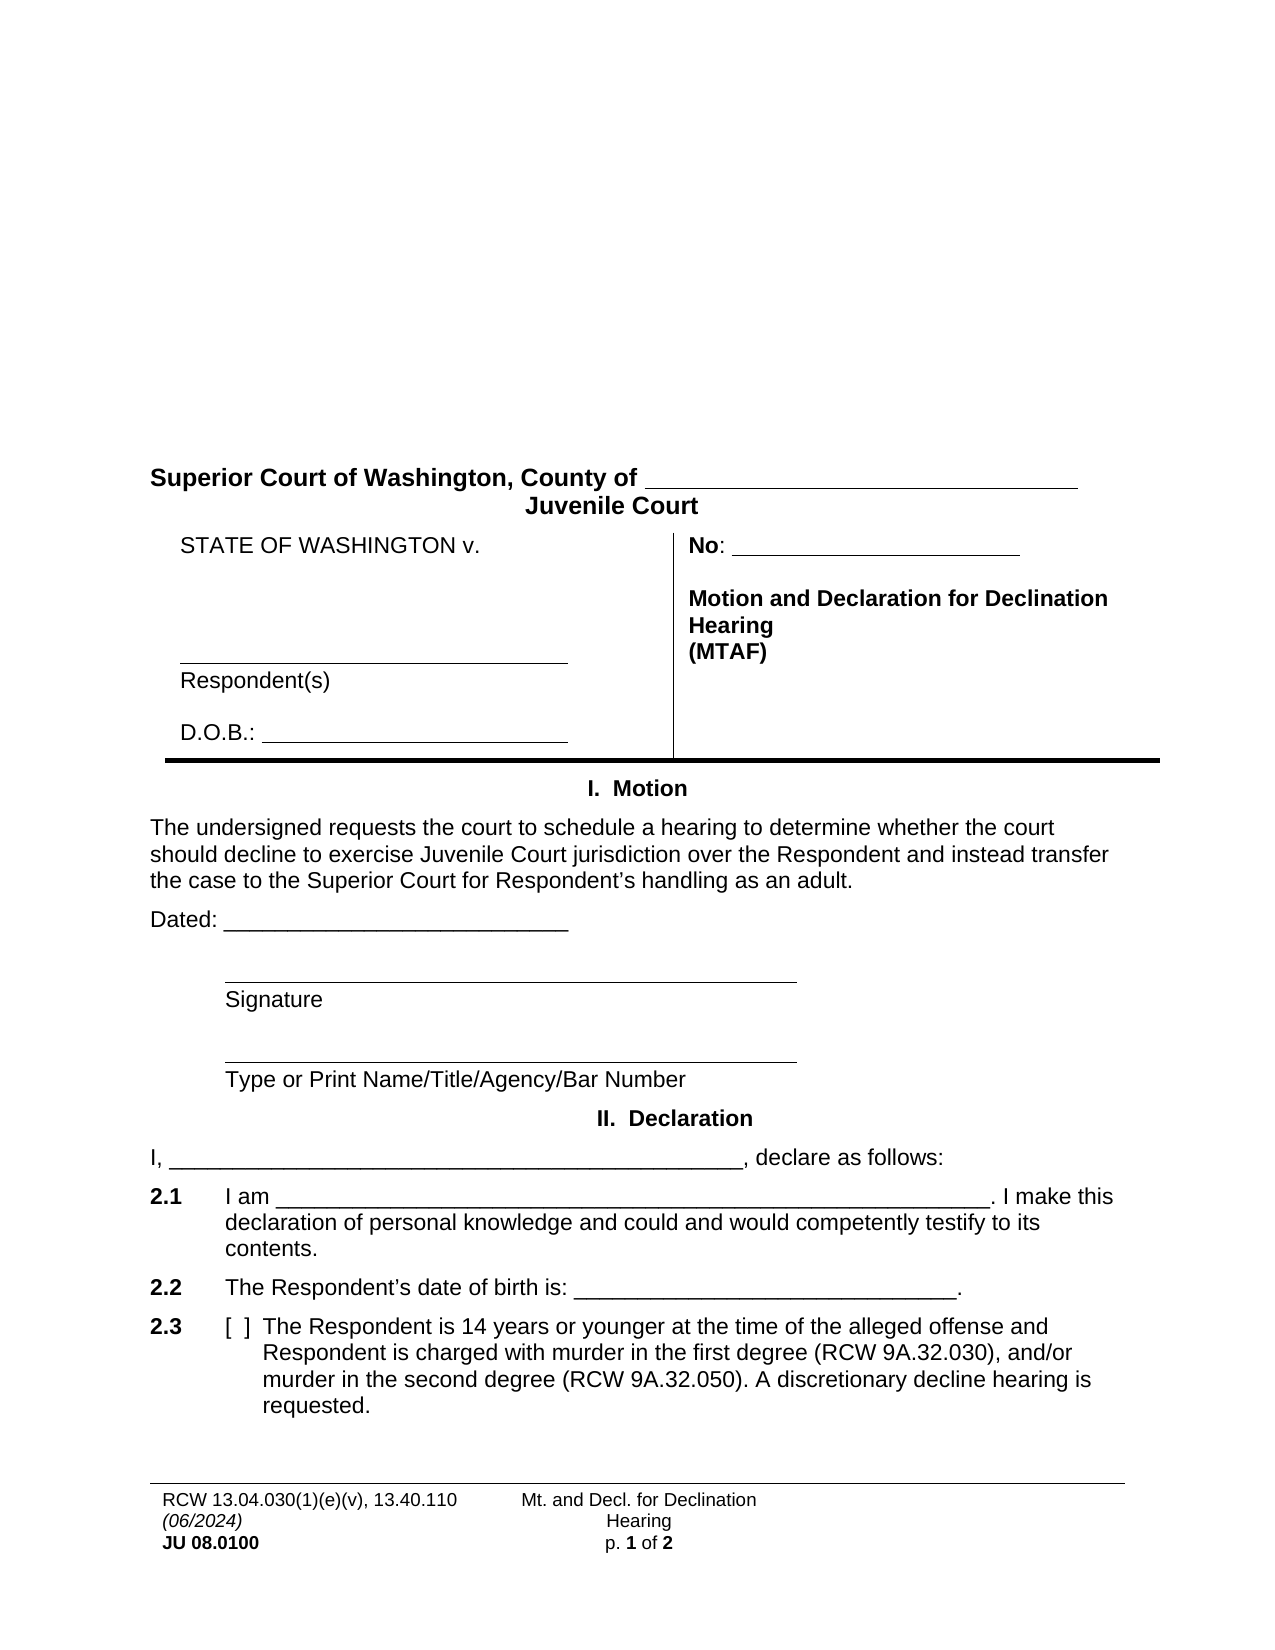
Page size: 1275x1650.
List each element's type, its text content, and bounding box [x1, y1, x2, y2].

text I, _____________________________________________, declare as follows: [150, 1144, 1125, 1170]
table_header No: Motion and Declaration for Declination Hearing (MTAF) [674, 533, 1160, 758]
table_header STATE OF WASHINGTON v. Respondent(s) D.O.B.: [165, 533, 673, 758]
text 2.1 I am ________________________________________________________. I make this declaration of personal knowledge and could and would competently testify to its contents. [150, 1183, 1125, 1262]
text Juvenile Court [450, 491, 1125, 520]
text 2.2 The Respondent’s date of birth is: ______________________________. [150, 1274, 1125, 1301]
text Type or Print Name/Title/Agency/Bar Number [150, 1066, 1125, 1092]
text The undersigned requests the court to schedule a hearing to determine whether the court should decline to exercise Juvenile Court jurisdiction over the Respondent and instead transfer the case to the Superior Court for Respondent’s handling as an adult. [150, 814, 1125, 893]
text Dated: ___________________________ [150, 906, 1125, 932]
text Signature [150, 986, 1125, 1012]
text Superior Court of Washington, County of [150, 462, 1125, 491]
text I. Motion [150, 775, 1125, 802]
text 2.3 [ ] The Respondent is 14 years or younger at the time of the alleged offense and Respondent is charged with murder in the first degree (RCW 9A.32.030), and/or murder in the second degree (RCW 9A.32.050). A discretionary decline hearing is requested. [150, 1313, 1125, 1418]
text II. Declaration [225, 1105, 1125, 1131]
